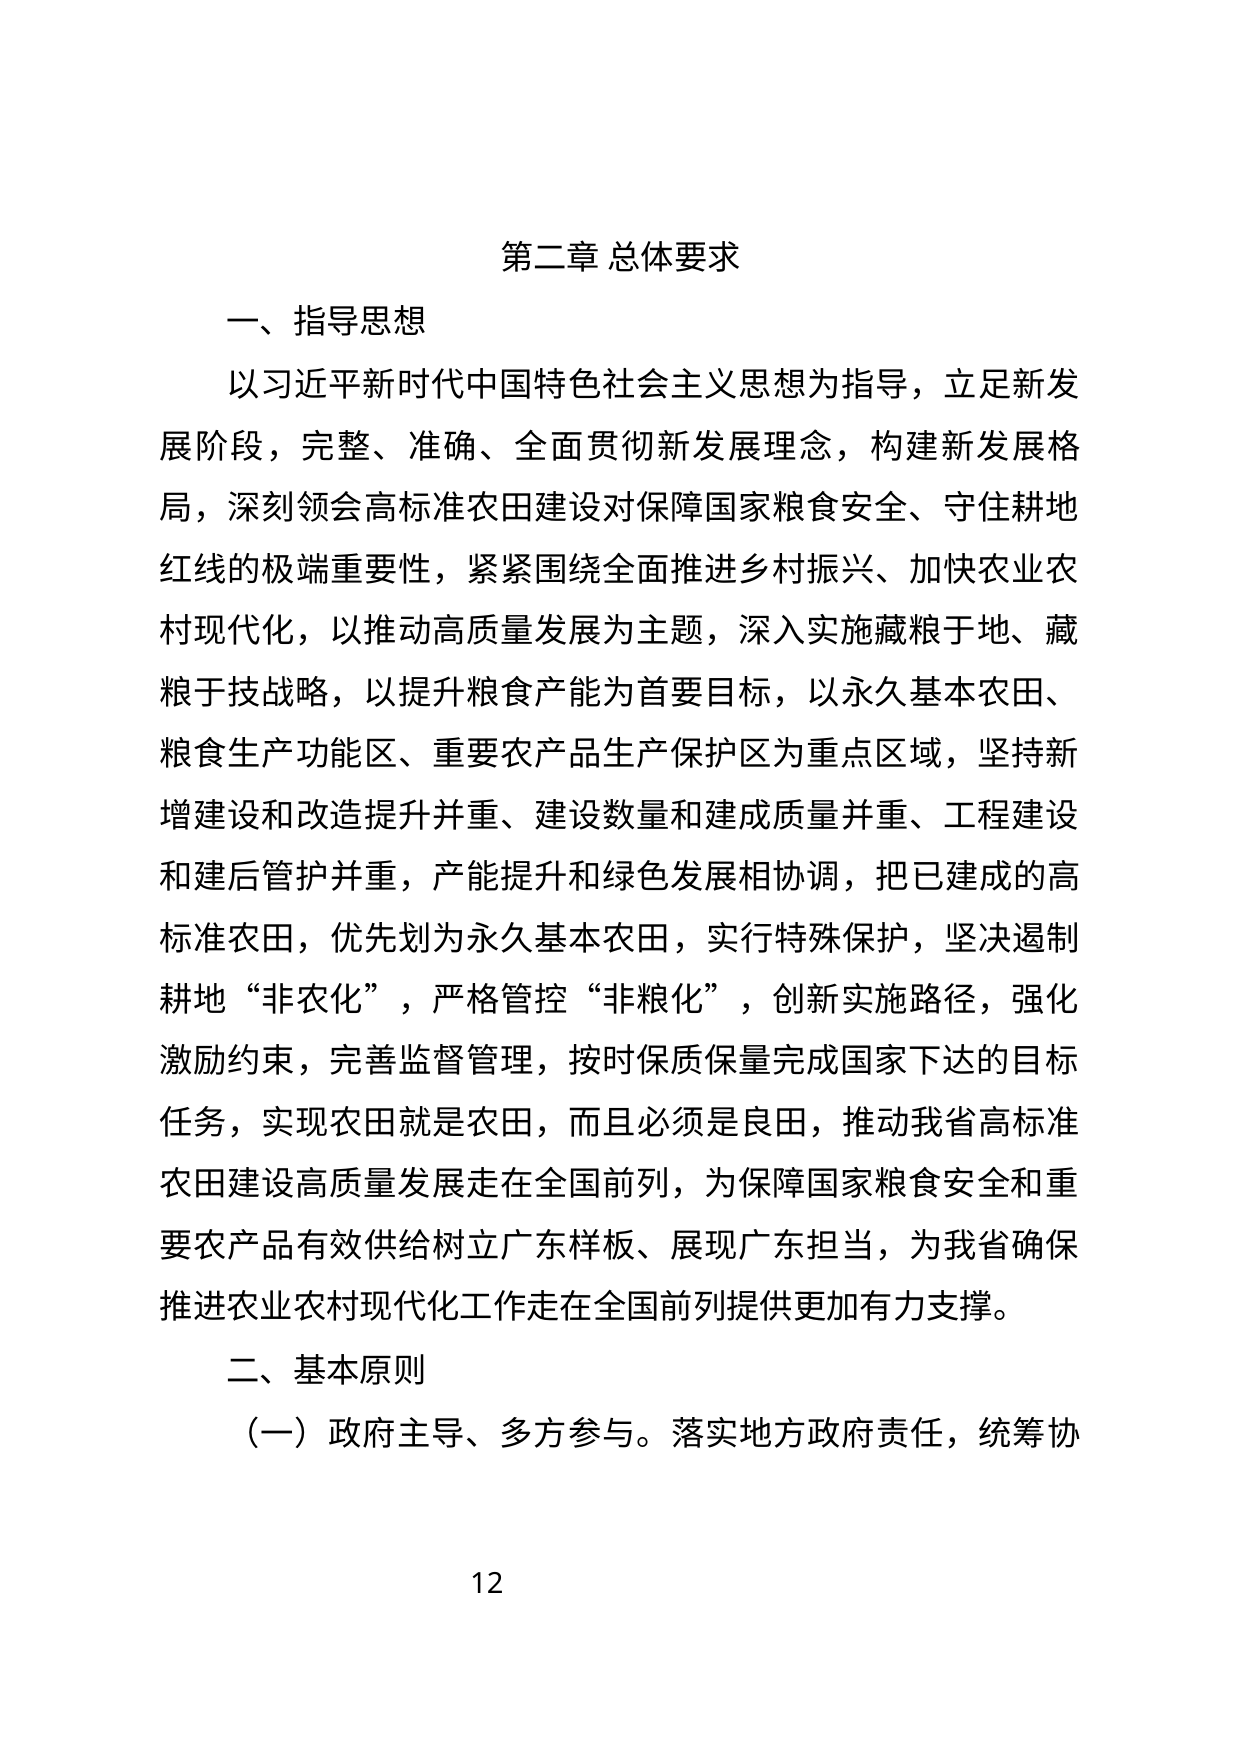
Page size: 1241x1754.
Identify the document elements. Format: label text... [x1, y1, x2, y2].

text 以习近平新时代中国特色社会主义思想为指导，立足新发展阶段，完整、准确、全面贯彻新发展理念，构建新发展格局，深刻领会高标准农田建设对保障国家粮食安全、守住耕地红线的极端重要性，紧紧围绕全面推进乡村振兴、加快农业农村现代化，以推动高质量发展为主题，深入实施藏粮于地、藏粮于技战略，以提升粮食产能为首要目标，以永久基本农田、粮食生产功能区、重要农产品生产保护区为重点区域，坚持新增建设和改造提升并重、建设数量和建成质量并重、工程建设和建后管护并重，产能提升和绿色发展相协调，把已建成的高标准农田，优先划为永久基本农田，实行特殊保护，坚决遏制耕地“非农化”，严格管控“非粮化”，创新实施路径，强化激励约束，完善监督管理，按时保质保量完成国家下达的目标任务，实现农田就是农田，而且必须是良田，推动我省高标准农田建设高质量发展走在全国前列，为保障国家粮食安全和重要农产品有效供给树立广东样板、展现广东担当，为我省确保推进农业农村现代化工作走在全国前列提供更加有力支撑。 [151, 348, 1089, 1333]
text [151, 1397, 1089, 1460]
text 二、基本原则 [151, 1333, 1089, 1397]
text 一、指导思想 [151, 284, 1089, 348]
text 第二章 总体要求 [151, 218, 1089, 284]
